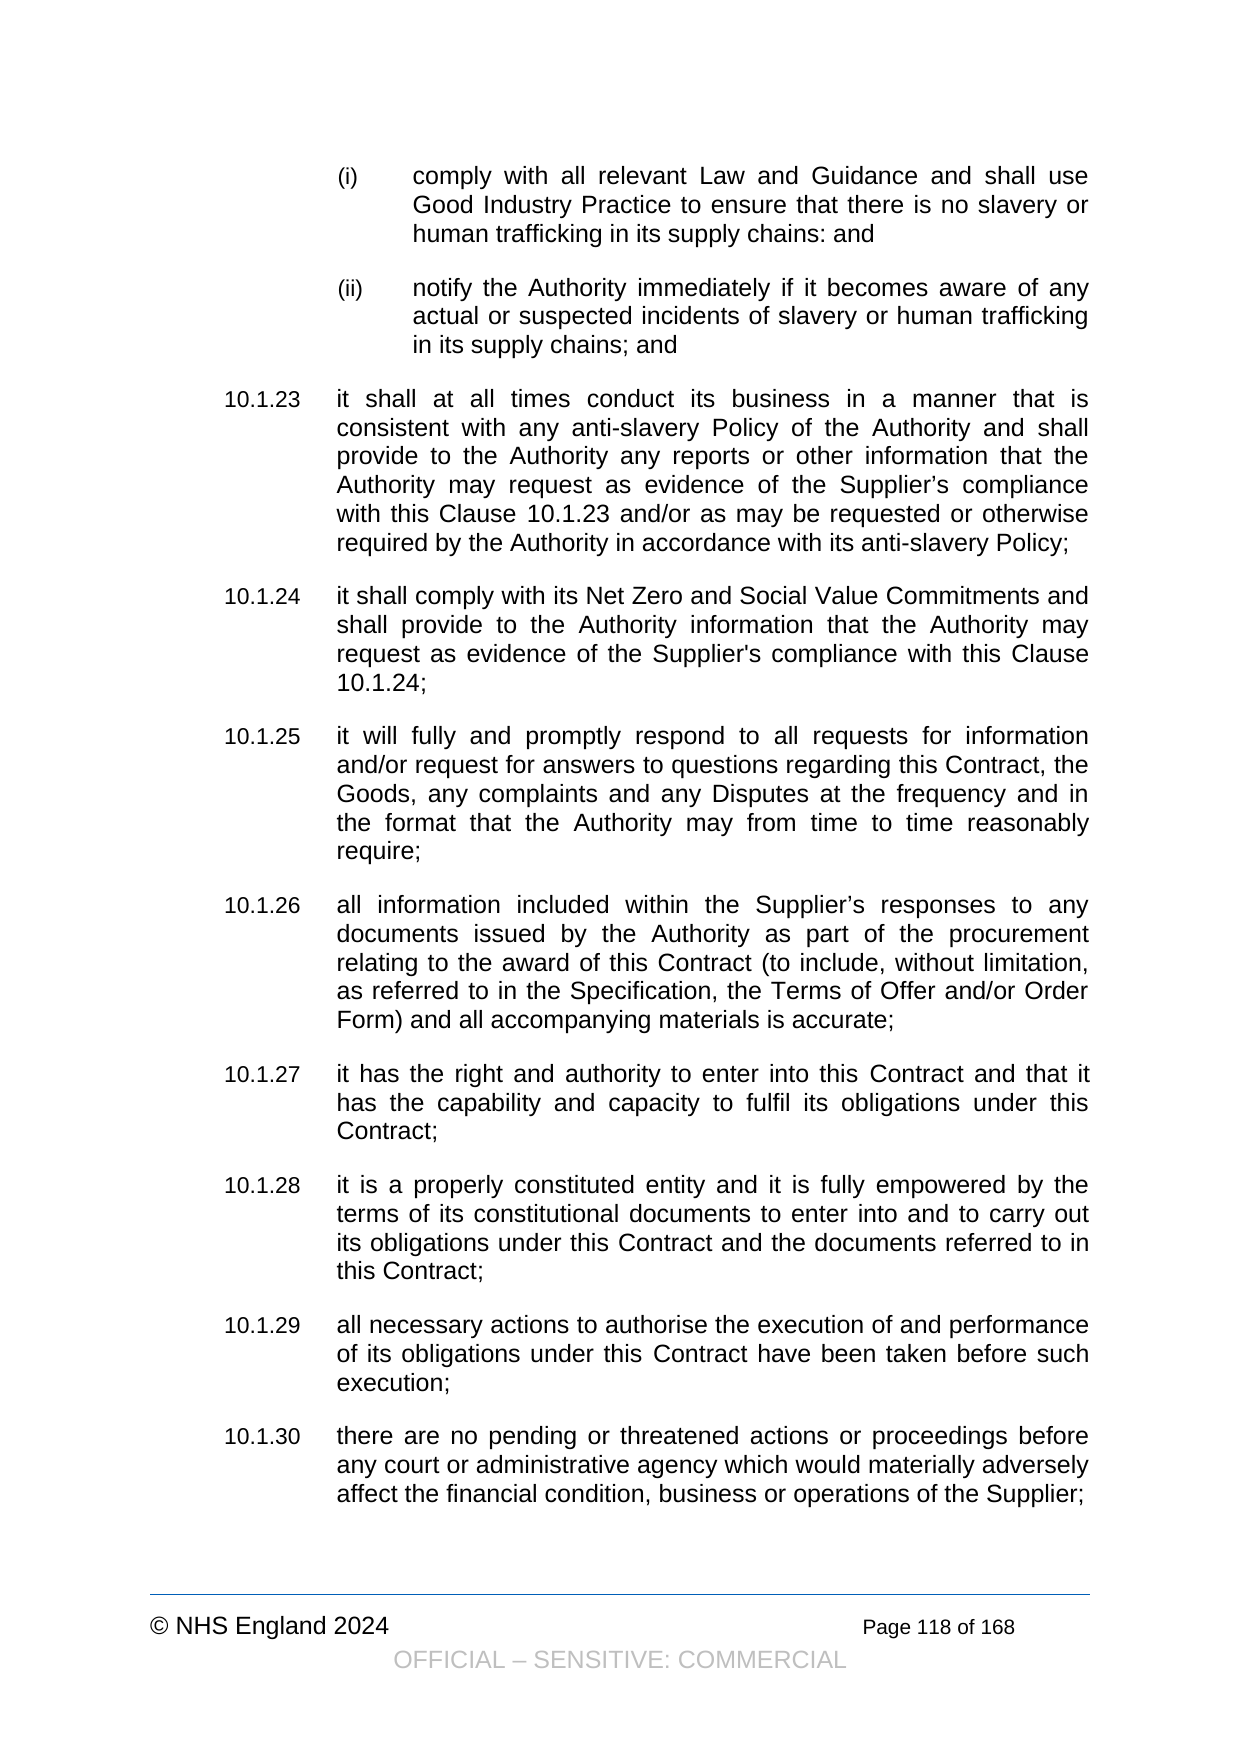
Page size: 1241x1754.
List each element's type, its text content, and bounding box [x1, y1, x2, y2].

subtitle notify the Authority immediately if it becomes aware of any actual or suspected incidents of slavery or human trafficking in its supply chains; and [337, 272, 1090, 359]
subtitle it has the right and authority to enter into this Contract and that it has the capability and capacity to fulfil its obligations under this Contract; [224, 1059, 1090, 1145]
subtitle comply with all relevant Law and Guidance and shall use Good Industry Practice to ensure that there is no slavery or human trafficking in its supply chains: and [337, 161, 1090, 247]
subtitle all necessary actions to authorise the execution of and performance of its obligations under this Contract have been taken before such execution; [224, 1310, 1090, 1396]
subtitle it shall comply with its Net Zero and Social Value Commitments and shall provide to the Authority information that the Authority may request as evidence of the Supplier's compliance with this Clause 10.1.24; [224, 581, 1090, 696]
subtitle all information included within the Supplier’s responses to any documents issued by the Authority as part of the procurement relating to the award of this Contract (to include, without limitation, as referred to in the Specification, the Terms of Offer and/or Order Form) and all accompanying materials is accurate; [224, 890, 1090, 1034]
subtitle it will fully and promptly respond to all requests for information and/or request for answers to questions regarding this Contract, the Goods, any complaints and any Disputes at the frequency and in the format that the Authority may from time to time reasonably require; [224, 721, 1090, 865]
subtitle there are no pending or threatened actions or proceedings before any court or administrative agency which would materially adversely affect the financial condition, business or operations of the Supplier; [224, 1421, 1090, 1507]
subtitle it shall at all times conduct its business in a manner that is consistent with any anti-slavery Policy of the Authority and shall provide to the Authority any reports or other information that the Authority may request as evidence of the Supplier’s compliance with this Clause 10.1.23 and/or as may be requested or otherwise required by the Authority in accordance with its anti-slavery Policy; [224, 384, 1090, 556]
subtitle it is a properly constituted entity and it is fully empowered by the terms of its constitutional documents to enter into and to carry out its obligations under this Contract and the documents referred to in this Contract; [224, 1170, 1090, 1285]
